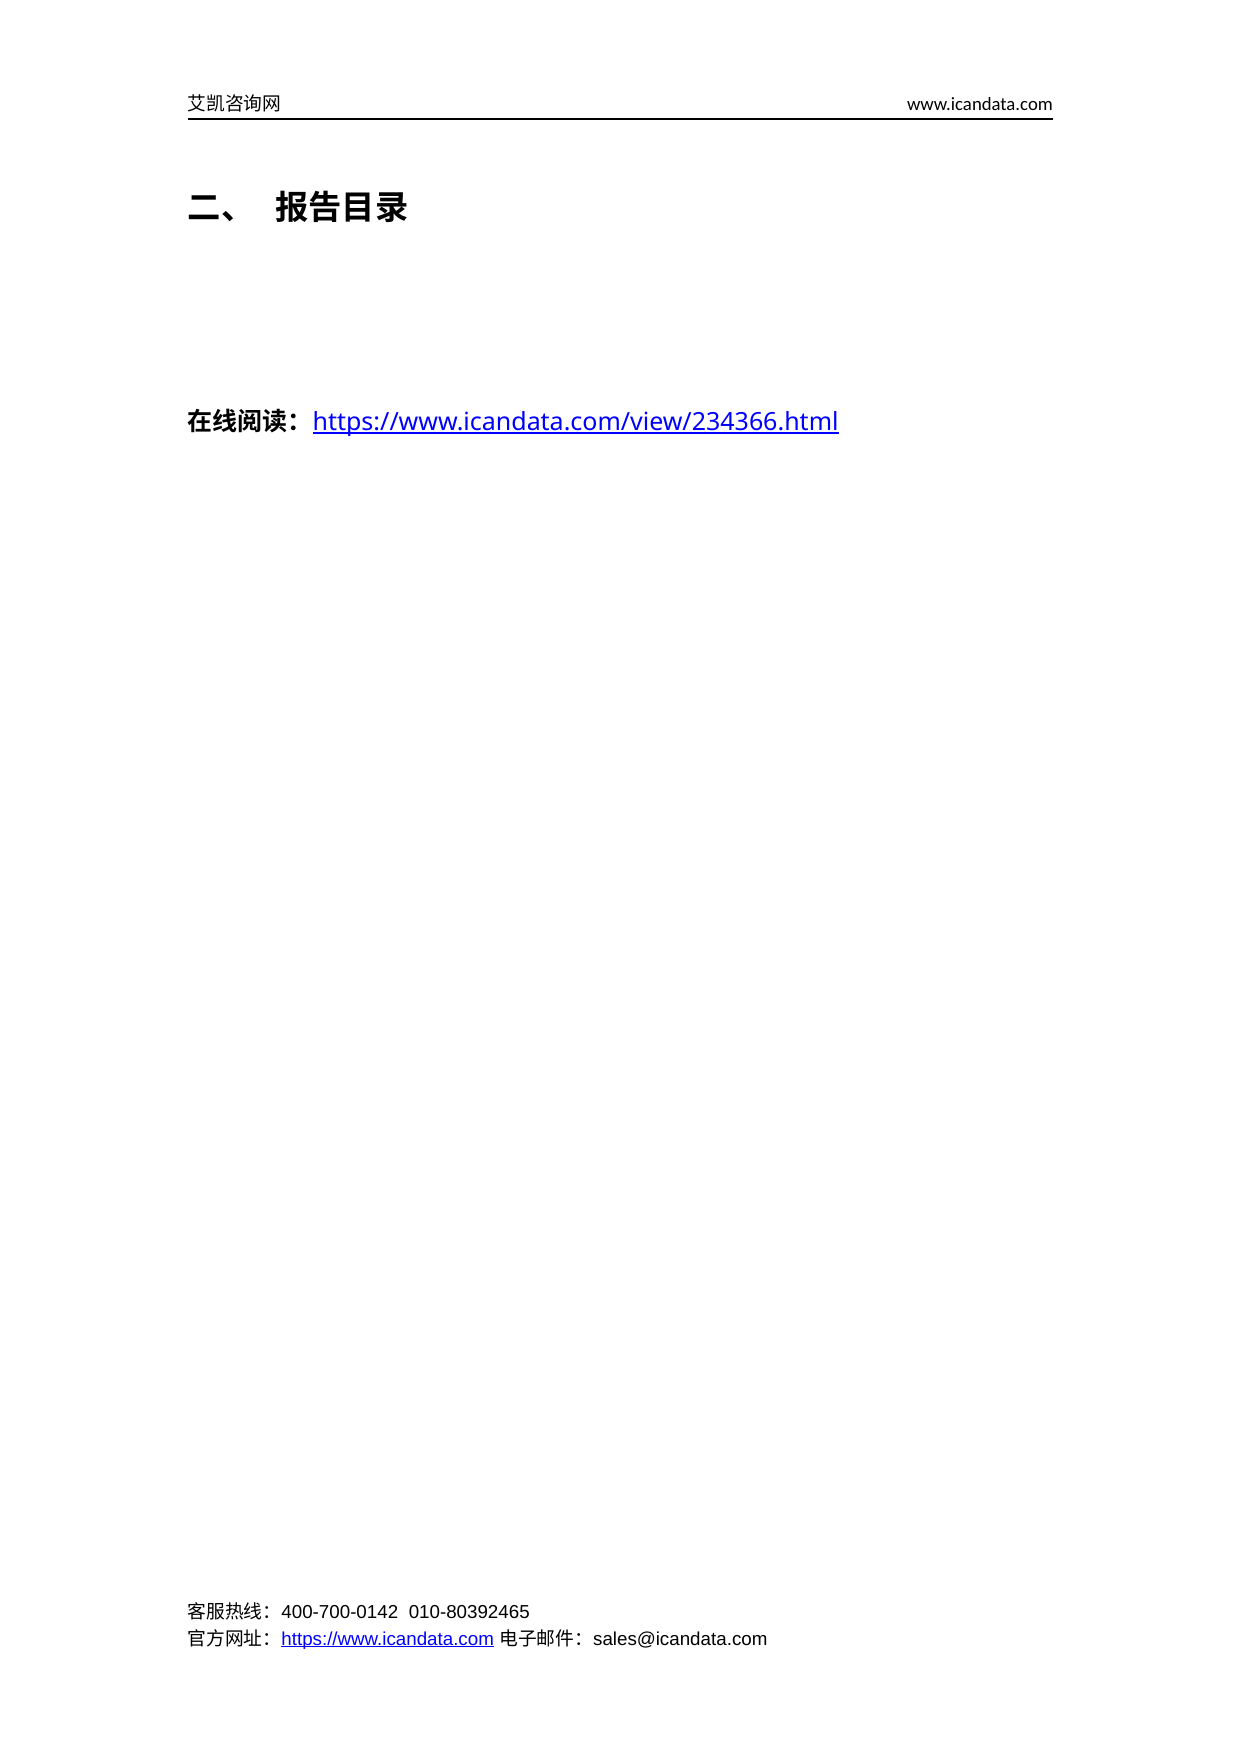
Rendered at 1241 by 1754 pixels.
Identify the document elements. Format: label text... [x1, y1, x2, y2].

text 在线阅读：https://www.icandata.com/view/234366.html [187, 387, 1053, 452]
subtitle 报告目录 [187, 172, 1053, 237]
